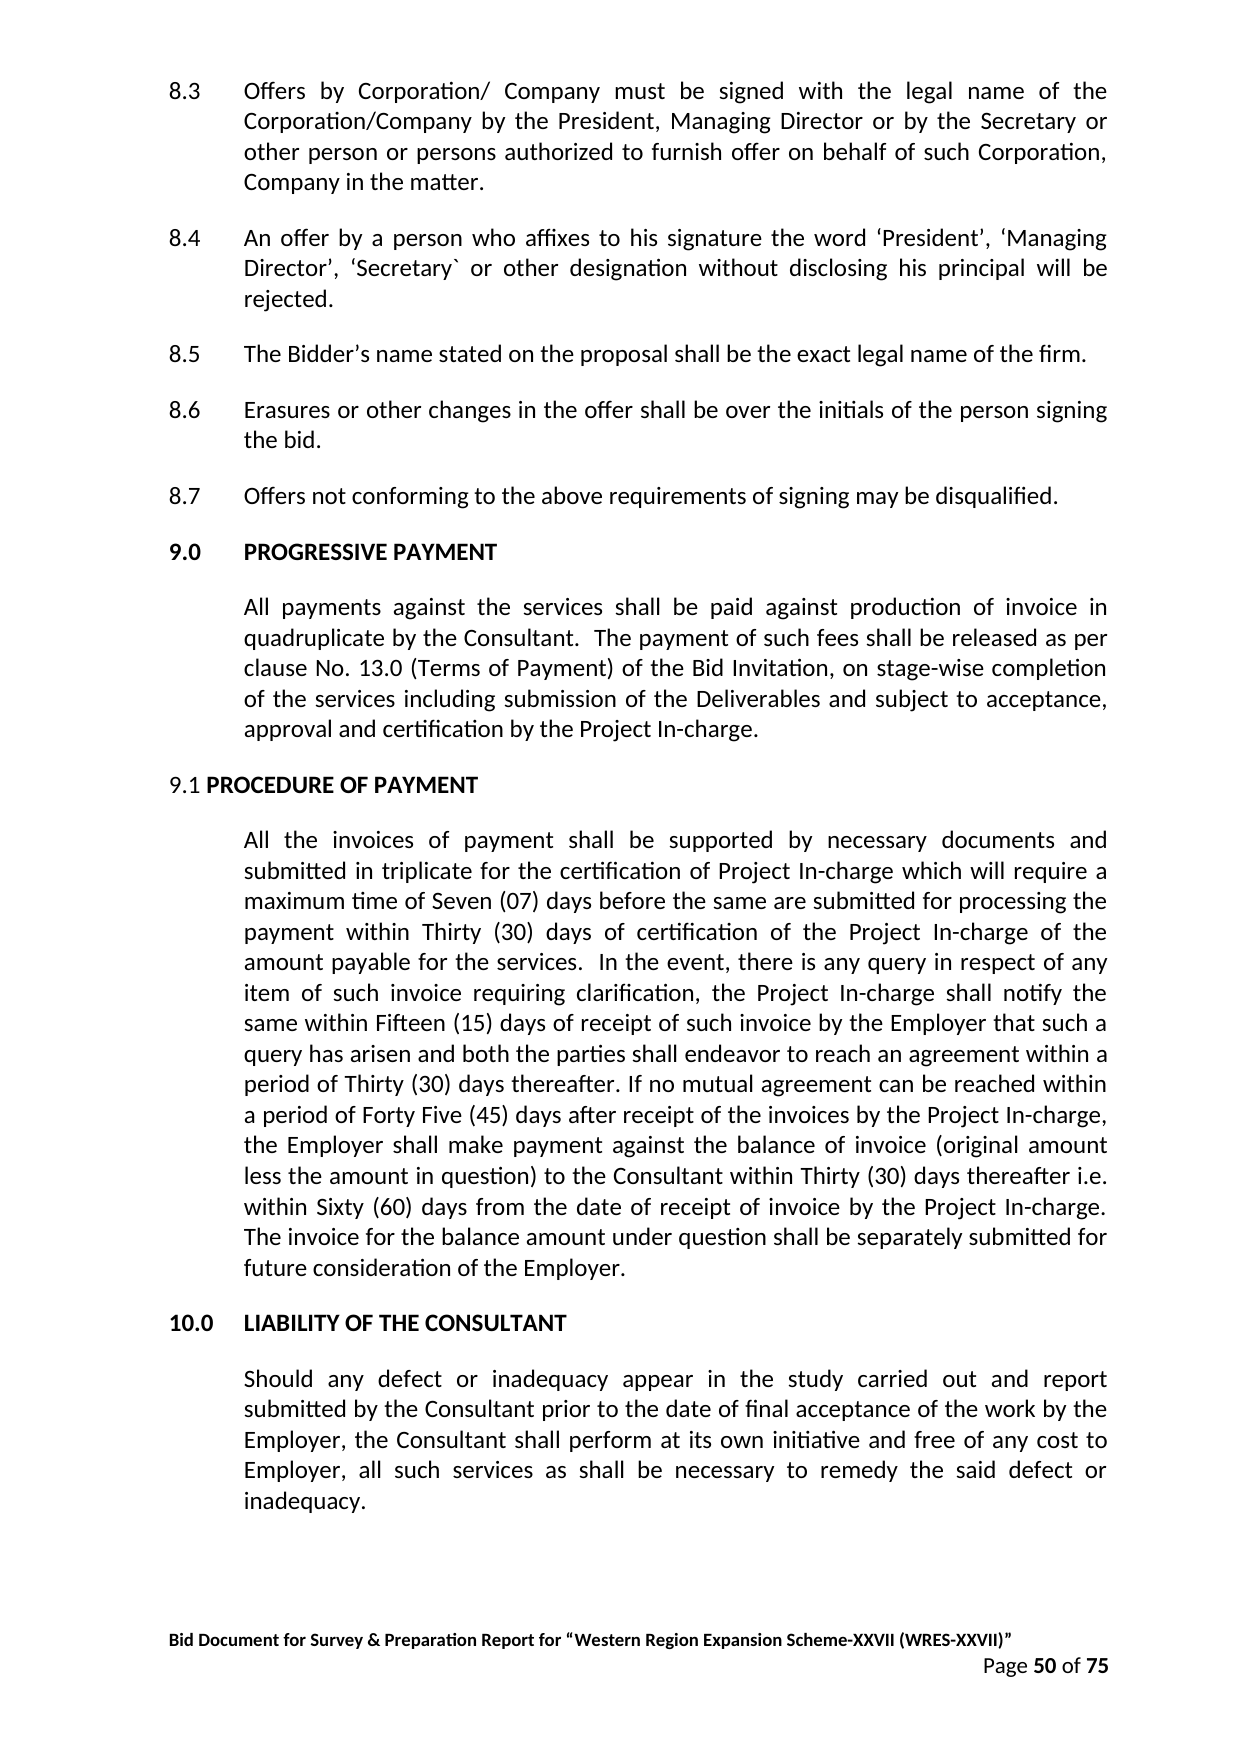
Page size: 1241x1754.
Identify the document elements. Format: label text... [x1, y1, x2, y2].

list Erasures or other changes in the offer shall be over the initials of the person signing the bid. [169, 394, 1109, 455]
text Should any defect or inadequacy appear in the study carried out and report submitted by the Consultant prior to the date of final acceptance of the work by the Employer, the Consultant shall perform at its own initiative and free of any cost to Employer, all such services as shall be necessary to remedy the said defect or inadequacy. [244, 1363, 1109, 1515]
list An offer by a person who affixes to his signature the word ‘President’, ‘Managing Director’, ‘Secretary` or other designation without disclosing his principal will be rejected. [169, 222, 1109, 314]
text All the invoices of payment shall be supported by necessary documents and submitted in triplicate for the certification of Project In-charge which will require a maximum time of Seven (07) days before the same are submitted for processing the payment within Thirty (30) days of certification of the Project In-charge of the amount payable for the services. In the event, there is any query in respect of any item of such invoice requiring clarification, the Project In-charge shall notify the same within Fifteen (15) days of receipt of such invoice by the Employer that such a query has arisen and both the parties shall endeavor to reach an agreement within a period of Thirty (30) days thereafter. If no mutual agreement can be reached within a period of Forty Five (45) days after receipt of the invoices by the Project In-charge, the Employer shall make payment against the balance of invoice (original amount less the amount in question) to the Consultant within Thirty (30) days thereafter i.e. within Sixty (60) days from the date of receipt of invoice by the Project In-charge. The invoice for the balance amount under question shall be separately submitted for future consideration of the Employer. [244, 824, 1109, 1282]
text 10.0 LIABILITY OF THE CONSULTANT [169, 1307, 1109, 1338]
list Offers not conforming to the above requirements of signing may be disqualified. [169, 480, 1109, 511]
list The Bidder’s name stated on the proposal shall be the exact legal name of the firm. [169, 339, 1109, 369]
text All payments against the services shall be paid against production of invoice in quadruplicate by the Consultant. The payment of such fees shall be released as per clause No. 13.0 (Terms of Payment) of the Bid Invitation, on stage-wise completion of the services including submission of the Deliverables and subject to acceptance, approval and certification by the Project In-charge. [244, 591, 1109, 744]
text 9.0 PROGRESSIVE PAYMENT [169, 536, 1109, 566]
list Offers by Corporation/ Company must be signed with the legal name of the Corporation/Company by the President, Managing Director or by the Secretary or other person or persons authorized to furnish offer on behalf of such Corporation, Company in the matter. [169, 75, 1109, 197]
list PROCEDURE OF PAYMENT [169, 769, 1109, 799]
